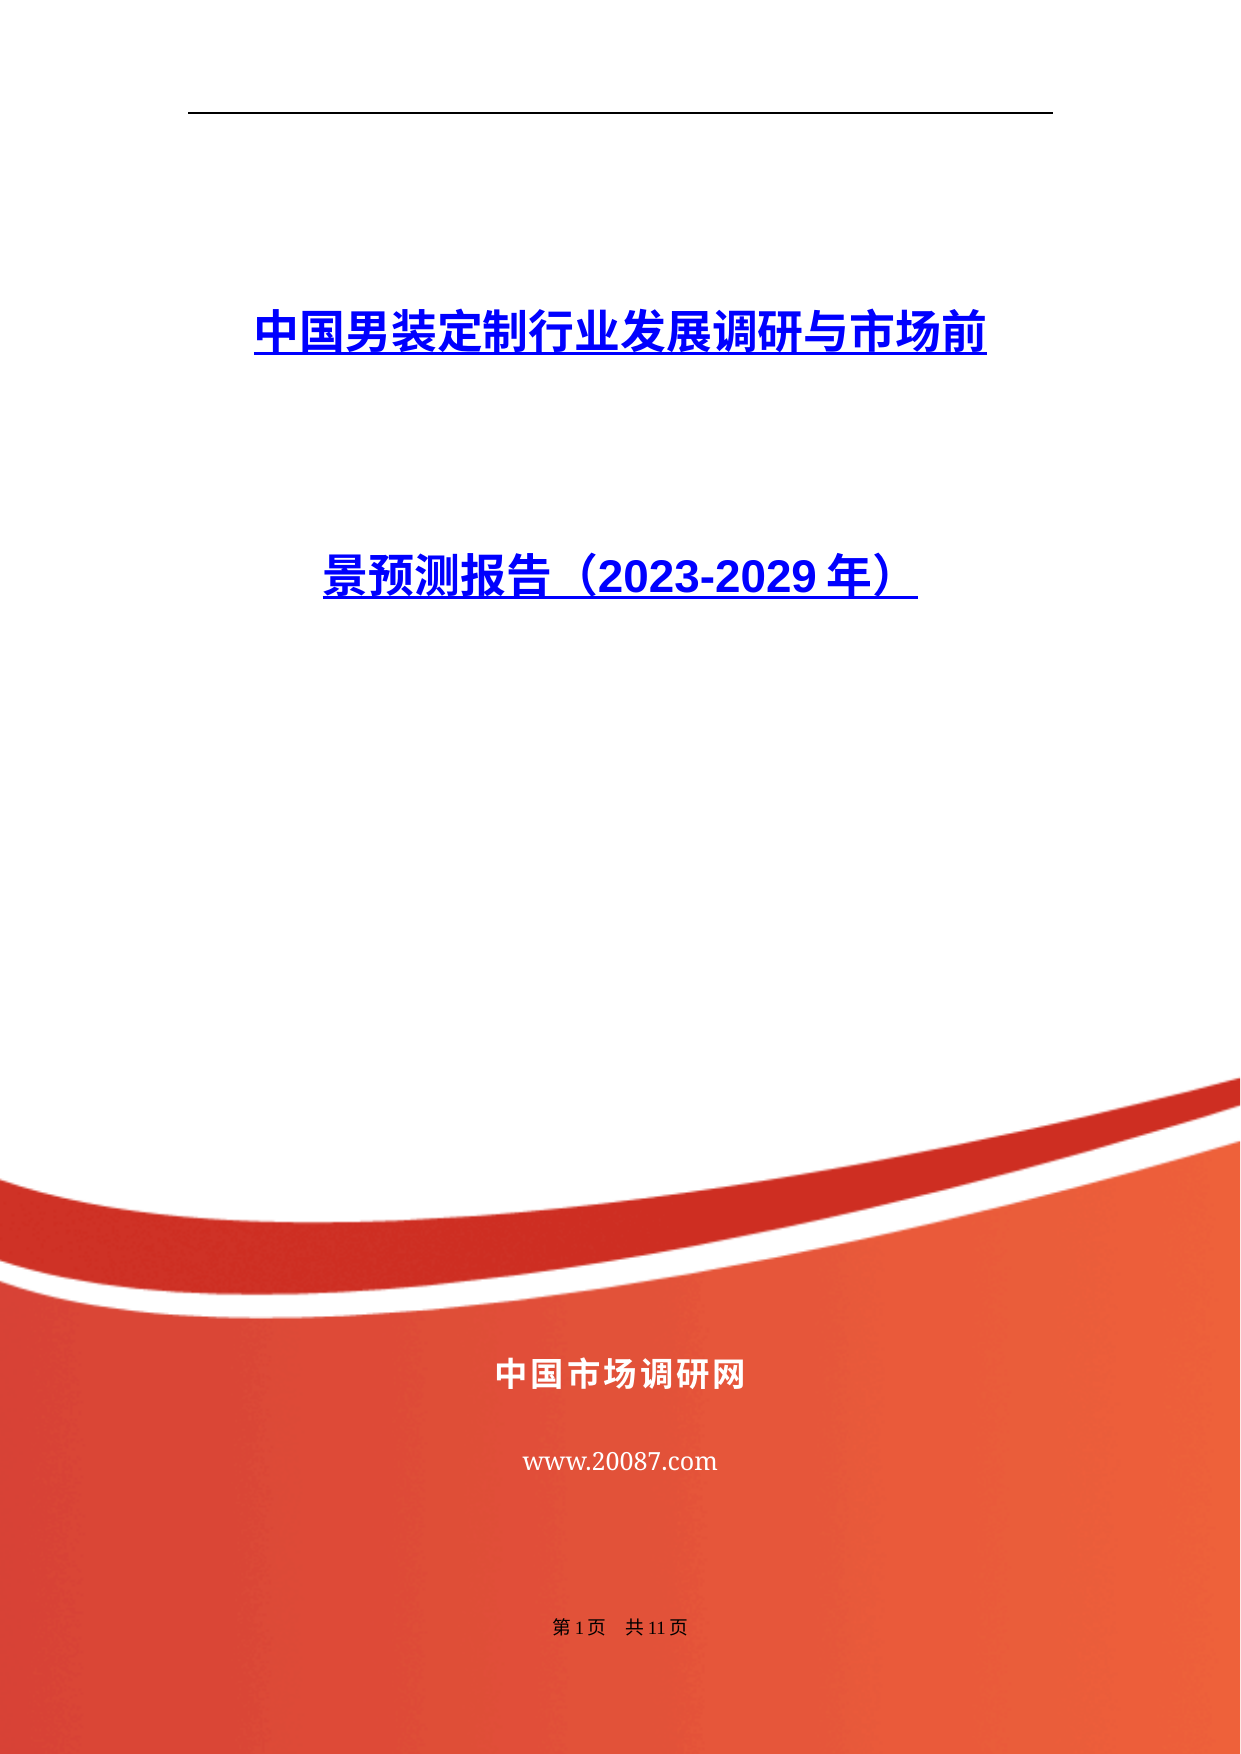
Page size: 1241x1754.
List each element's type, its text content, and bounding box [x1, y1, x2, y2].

table_header 中国男装定制行业发展调研与市场前景预测报告（2023-2029年） [188, 207, 1053, 773]
text www.20087.com [187, 1428, 1053, 1493]
picture [0, 1006, 1241, 1754]
subtitle 中国市场调研网 [187, 1339, 1053, 1404]
